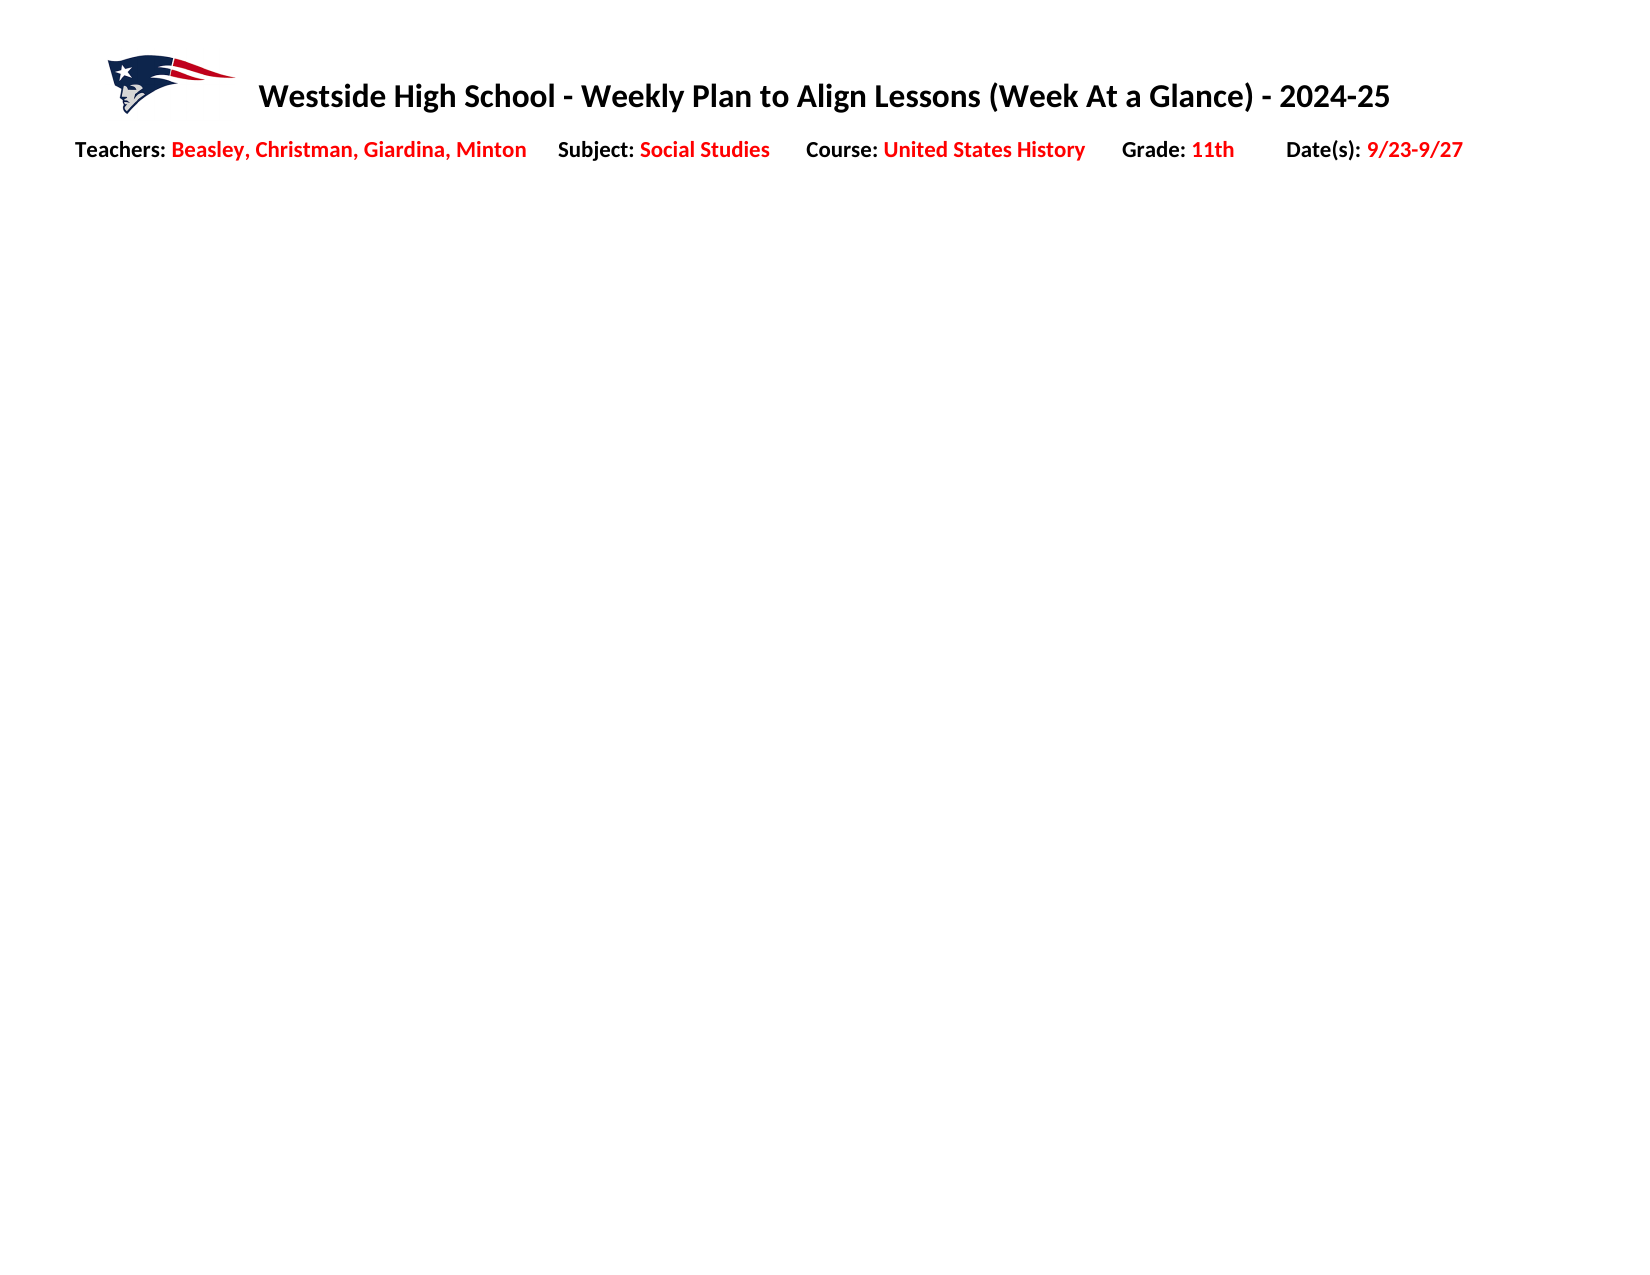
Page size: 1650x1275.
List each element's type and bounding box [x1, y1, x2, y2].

picture [105, 48, 236, 121]
